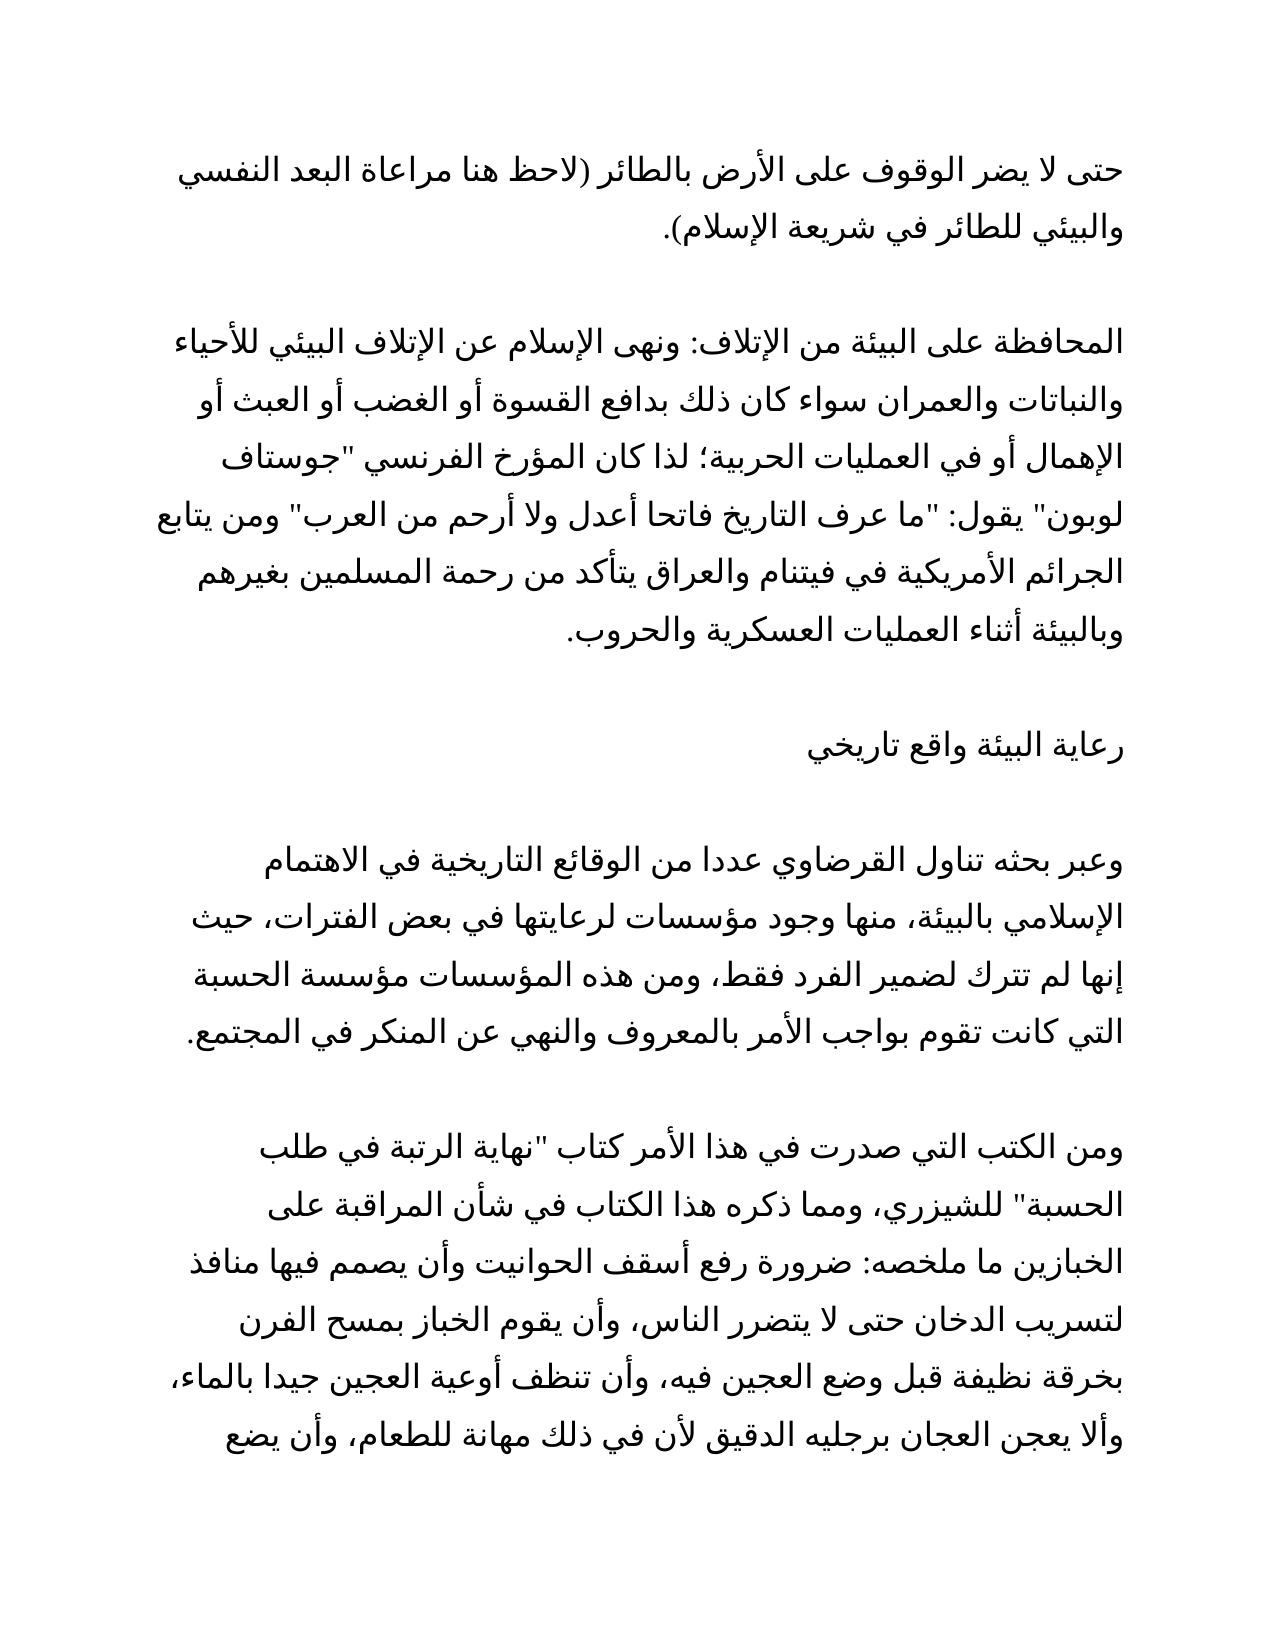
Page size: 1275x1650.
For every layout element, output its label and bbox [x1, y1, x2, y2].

text [150, 150, 1125, 1453]
